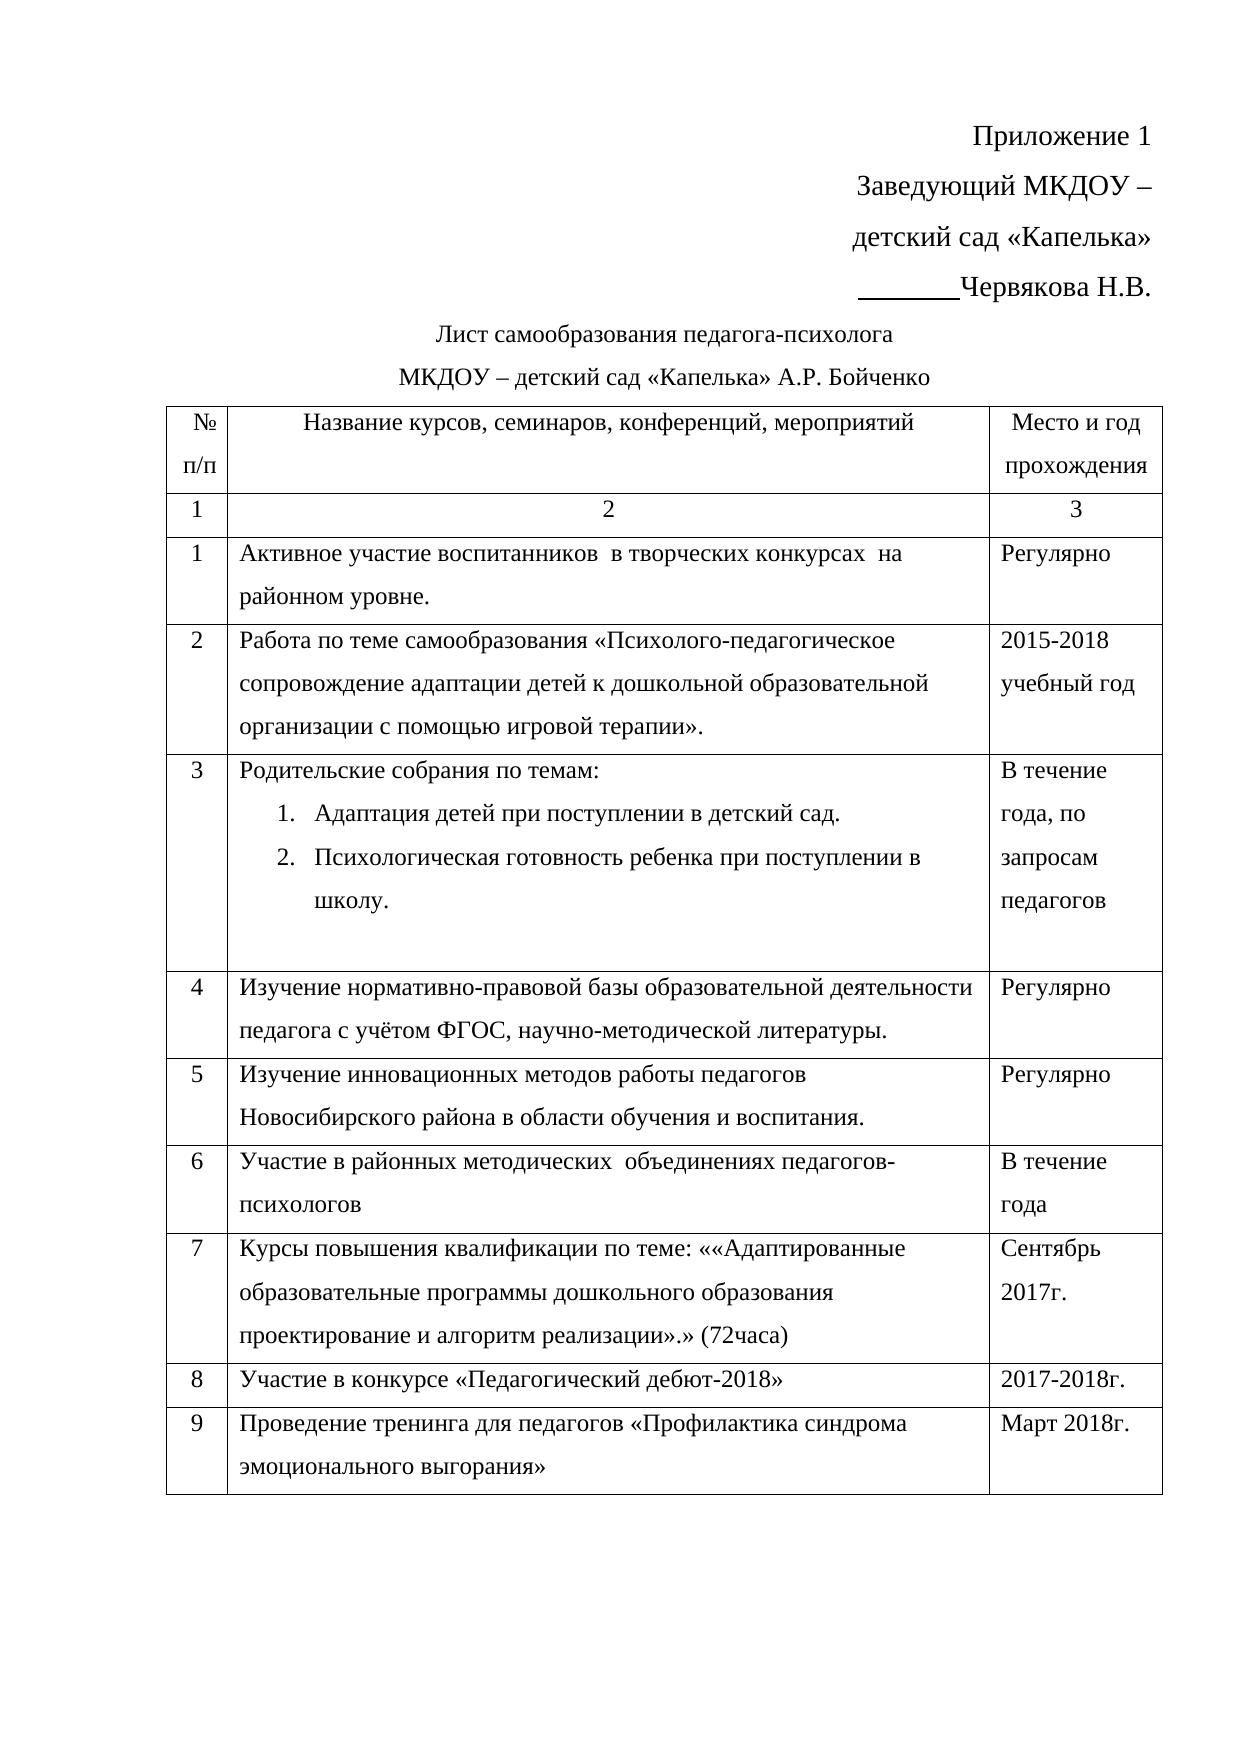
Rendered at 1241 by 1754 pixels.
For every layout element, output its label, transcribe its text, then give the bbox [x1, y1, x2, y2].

table_cell Изучение нормативно-правовой базы образовательной деятельности педагога с учётом ФГОС, научно-методической литературы. [228, 972, 989, 1058]
text Приложение 1 [215, 118, 1152, 152]
table_cell 4 [167, 972, 227, 1058]
table_header Место и год прохождения [990, 407, 1162, 493]
table_cell Март 2018г. [990, 1408, 1162, 1494]
table_cell Курсы повышения квалификации по теме: ««Адаптированные образовательные программы дошкольного образования проектирование и алгоритм реализации».» (72часа) [228, 1234, 989, 1363]
table_cell Регулярно [990, 538, 1162, 624]
table_cell 3 [167, 755, 227, 971]
table_cell 8 [167, 1364, 227, 1407]
table_cell Проведение тренинга для педагогов «Профилактика синдрома эмоционального выгорания» [228, 1408, 989, 1494]
table_cell Регулярно [990, 972, 1162, 1058]
table_cell 6 [167, 1146, 227, 1232]
table_header № п/п [167, 407, 227, 493]
table_cell 2017-2018г. [990, 1364, 1162, 1407]
text Заведующий МКДОУ – [177, 168, 1152, 202]
table_cell 2 [228, 494, 989, 537]
table_cell Активное участие воспитанников в творческих конкурсах на районном уровне. [228, 538, 989, 624]
table_cell Родительские собрания по темам: Адаптация детей при поступлении в детский сад. Психологическая готовность ребенка при поступлении в школу. [228, 755, 989, 971]
table_cell Регулярно [990, 1059, 1162, 1145]
text Лист самообразования педагога-психолога [177, 319, 1152, 348]
table_cell Участие в конкурсе «Педагогический дебют-2018» [228, 1364, 989, 1407]
table_cell Изучение инновационных методов работы педагогов Новосибирского района в области обучения и воспитания. [228, 1059, 989, 1145]
table_cell 7 [167, 1234, 227, 1363]
table_cell 2 [167, 625, 227, 754]
table_cell В течение года, по запросам педагогов [990, 755, 1162, 971]
table_cell 9 [167, 1408, 227, 1494]
table_cell 5 [167, 1059, 227, 1145]
text детский сад «Капелька» [177, 219, 1152, 252]
table_cell 3 [990, 494, 1162, 537]
table_cell 1 [167, 494, 227, 537]
table_cell В течение года [990, 1146, 1162, 1232]
table_header Название курсов, семинаров, конференций, мероприятий [228, 407, 989, 493]
table_cell 2015-2018 учебный год [990, 625, 1162, 754]
table_cell 1 [167, 538, 227, 624]
text МКДОУ – детский сад «Капелька» А.Р. Бойченко [177, 362, 1152, 391]
text Червякова Н.В. [177, 269, 1152, 303]
table_cell Участие в районных методических объединениях педагогов-психологов [228, 1146, 989, 1232]
table_cell Работа по теме самообразования «Психолого-педагогическое сопровождение адаптации детей к дошкольной образовательной организации с помощью игровой терапии». [228, 625, 989, 754]
table_cell Сентябрь 2017г. [990, 1234, 1162, 1363]
